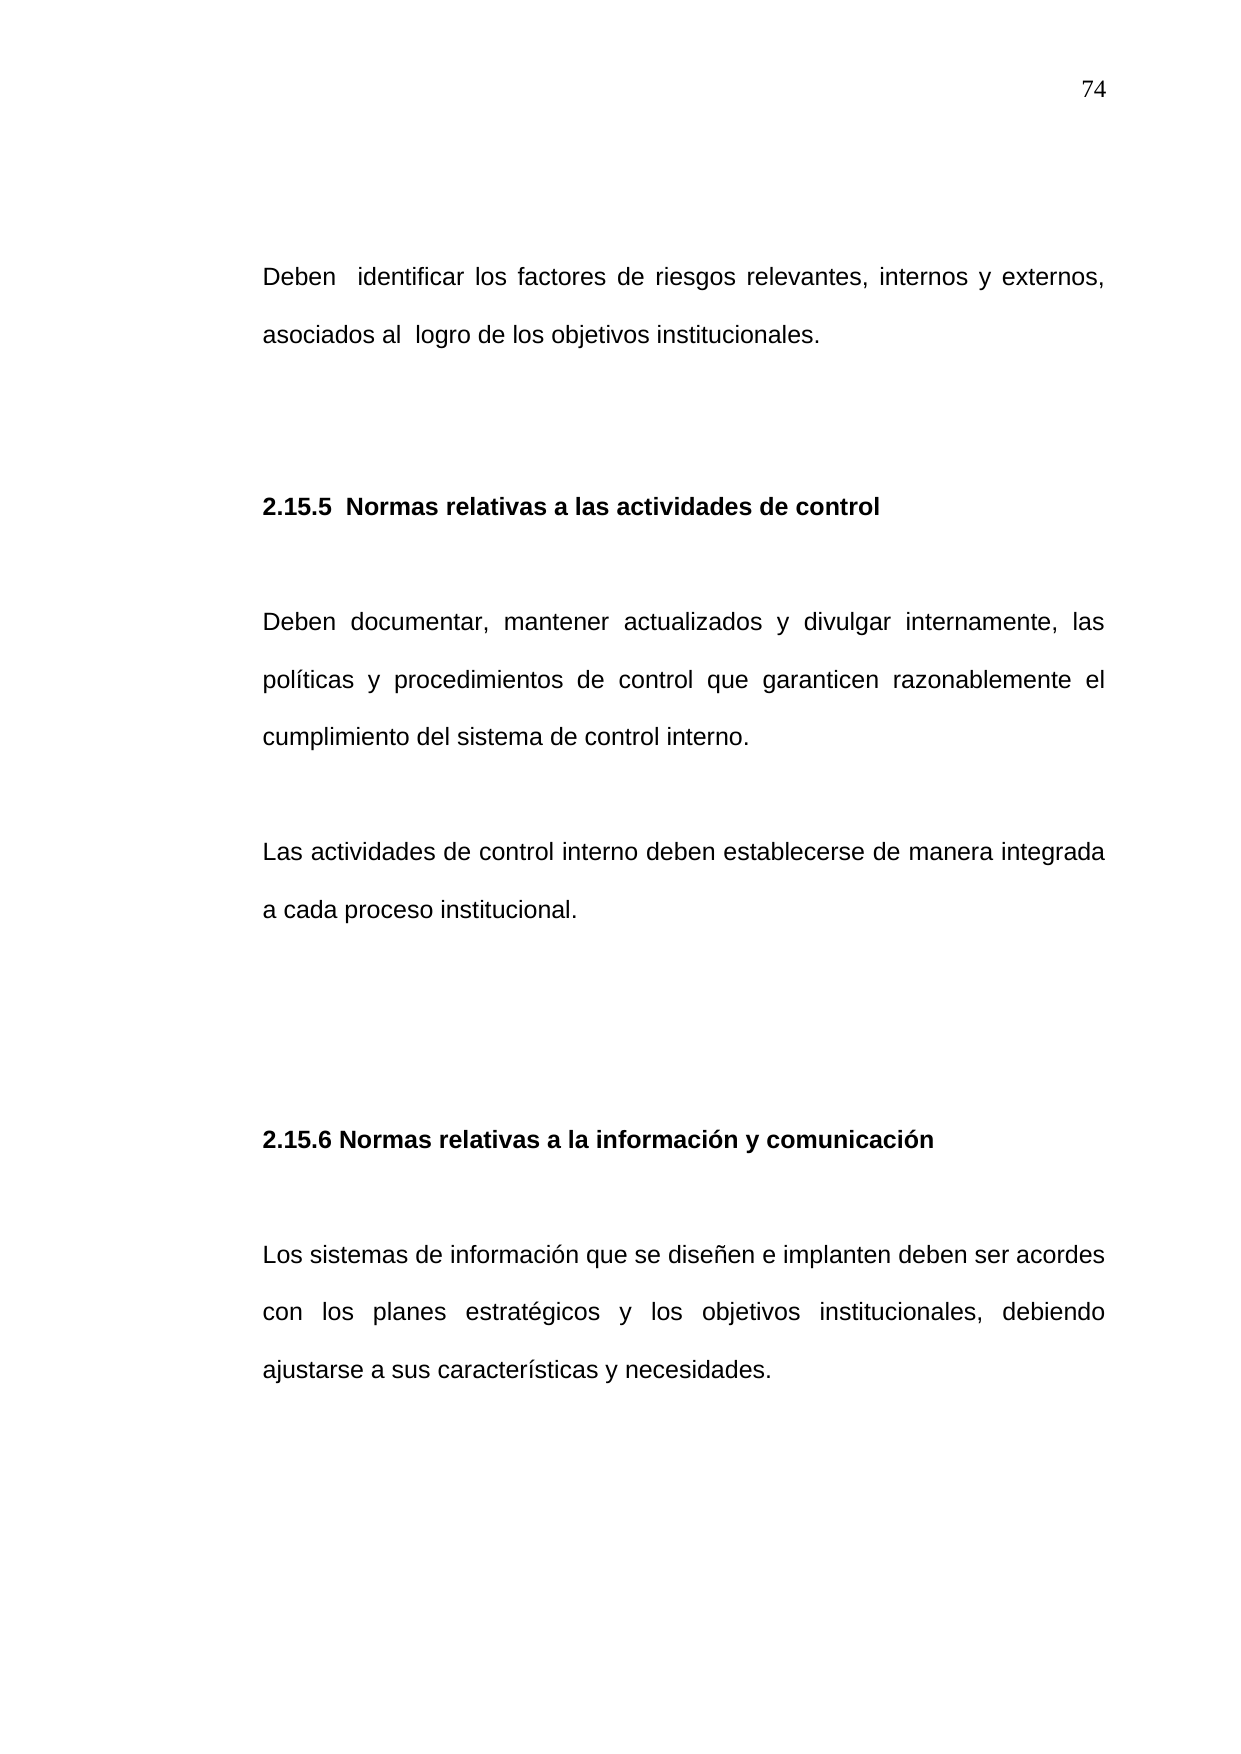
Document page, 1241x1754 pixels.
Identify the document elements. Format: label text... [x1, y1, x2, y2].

text 2.15.5 Normas relativas a las actividades de control [262, 492, 1106, 521]
text Deben documentar, mantener actualizados y divulgar internamente, las políticas y procedimientos de control que garanticen razonablemente el cumplimiento del sistema de control interno. [262, 607, 1106, 751]
text Deben identificar los factores de riesgos relevantes, internos y externos, asociados al logro de los objetivos institucionales. [262, 262, 1106, 348]
text 2.15.6 Normas relativas a la información y comunicación [262, 1124, 1106, 1153]
text Las actividades de control interno deben establecerse de manera integrada a cada proceso institucional. [262, 837, 1106, 923]
text Los sistemas de información que se diseñen e implanten deben ser acordes con los planes estratégicos y los objetivos institucionales, debiendo ajustarse a sus características y necesidades. [262, 1239, 1106, 1383]
